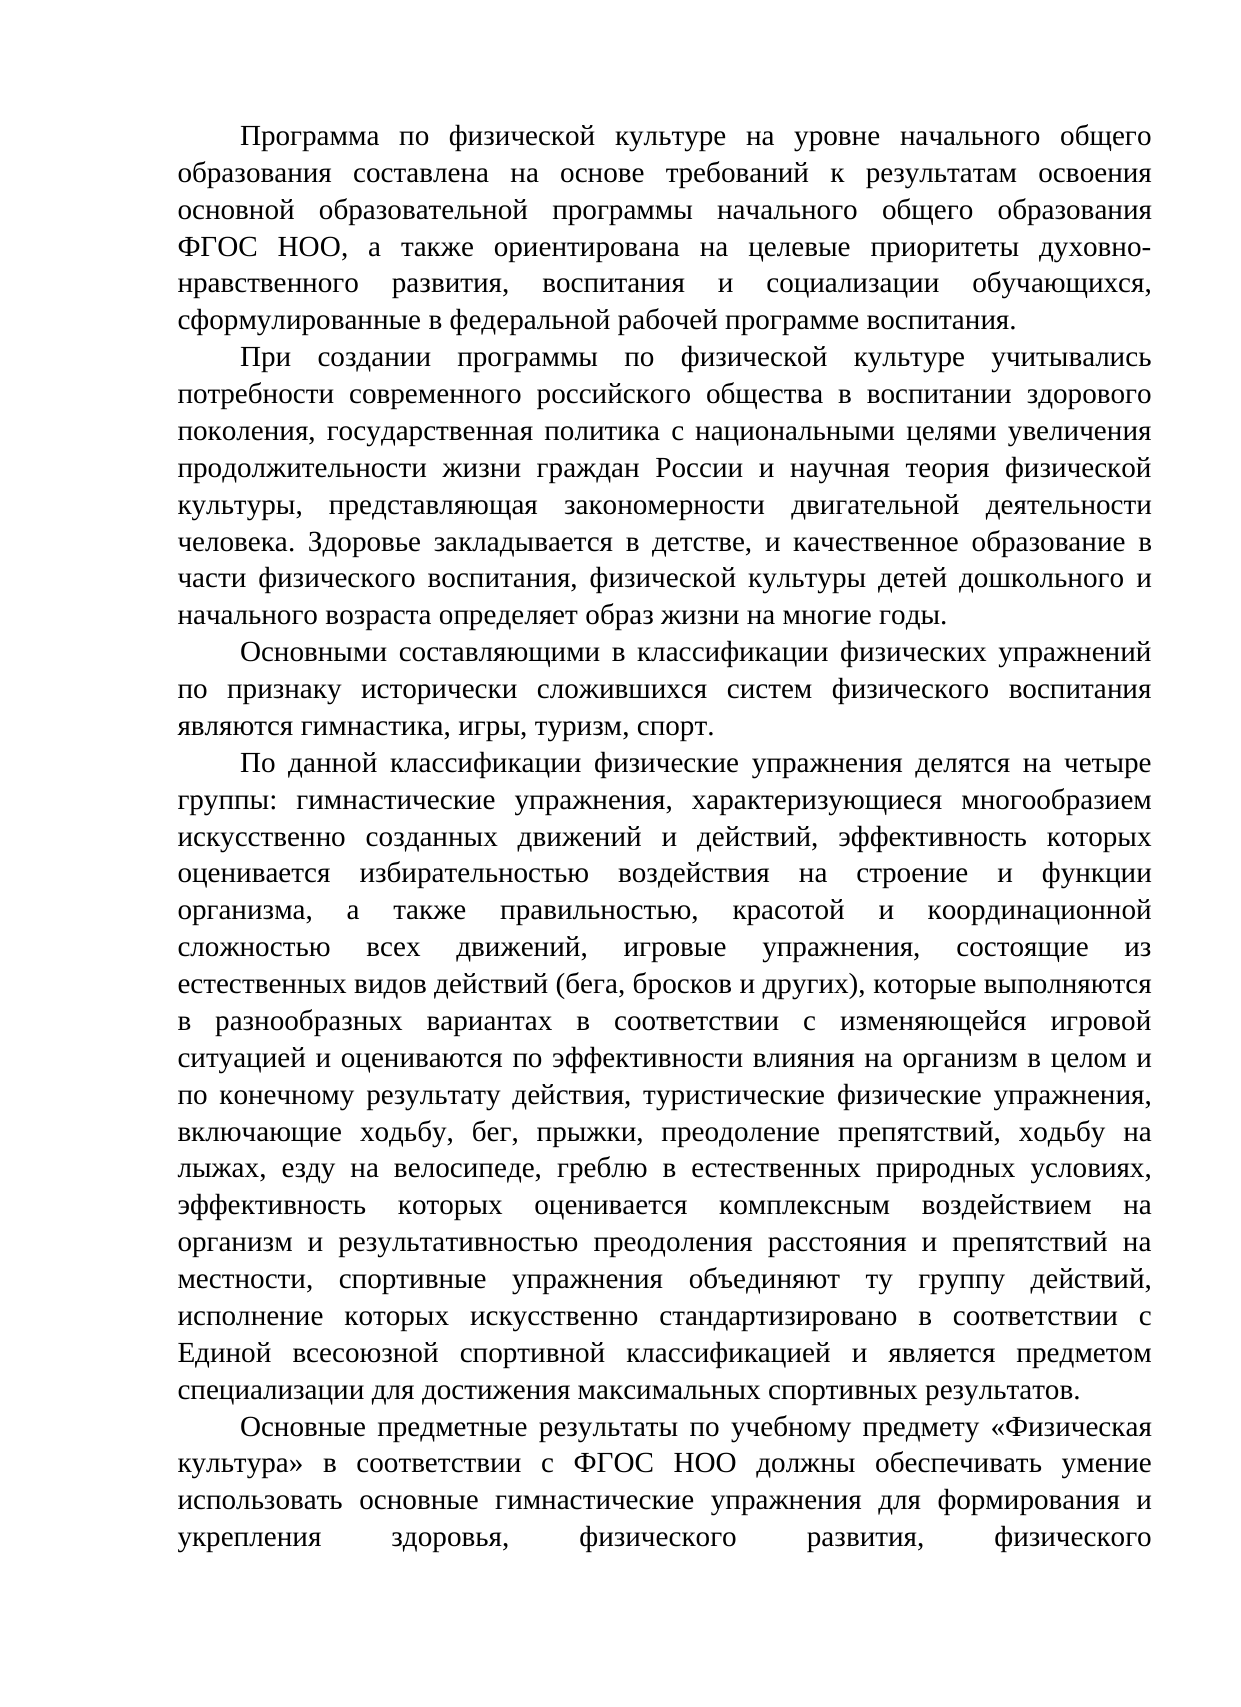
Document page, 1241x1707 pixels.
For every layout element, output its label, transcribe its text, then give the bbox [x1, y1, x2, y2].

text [177, 1409, 1152, 1553]
text Программа по физической культуре на уровне начального общего образования составлена на основе требований к результатам освоения основной образовательной программы начального общего образования ФГОС НОО, а также ориентирована на целевые приоритеты духовно-нравственного развития, воспитания и социализации обучающихся, сформулированные в федеральной рабочей программе воспитания. [177, 118, 1152, 336]
text При создании программы по физической культуре учитывались потребности современного российского общества в воспитании здорового поколения, государственная политика с национальными целями увеличения продолжительности жизни граждан России и научная теория физической культуры, представляющая закономерности двигательной деятельности человека. Здоровье закладывается в детстве, и качественное образование в части физического воспитания, физической культуры детей дошкольного и начального возраста определяет образ жизни на многие годы. [177, 339, 1152, 631]
text По данной классификации физические упражнения делятся на четыре группы: гимнастические упражнения, характеризующиеся многообразием искусственно созданных движений и действий, эффективность которых оценивается избирательностью воздействия на строение и функции организма, а также правильностью, красотой и координационной сложностью всех движений, игровые упражнения, состоящие из естественных видов действий (бега, бросков и других), которые выполняются в разнообразных вариантах в соответствии с изменяющейся игровой ситуацией и оцениваются по эффективности влияния на организм в целом и по конечному результату действия, туристические физические упражнения, включающие ходьбу, бег, прыжки, преодоление препятствий, ходьбу на лыжах, езду на велосипеде, греблю в естественных природных условиях, эффективность которых оценивается комплексным воздействием на организм и результативностью преодоления расстояния и препятствий на местности, спортивные упражнения объединяют ту группу действий, исполнение которых искусственно стандартизировано в соответствии с Единой всесоюзной спортивной классификацией и является предметом специализации для достижения максимальных спортивных результатов. [177, 745, 1152, 1405]
text Основными составляющими в классификации физических упражнений по признаку исторически сложившихся систем физического воспитания являются гимнастика, игры, туризм, спорт. [177, 634, 1152, 742]
